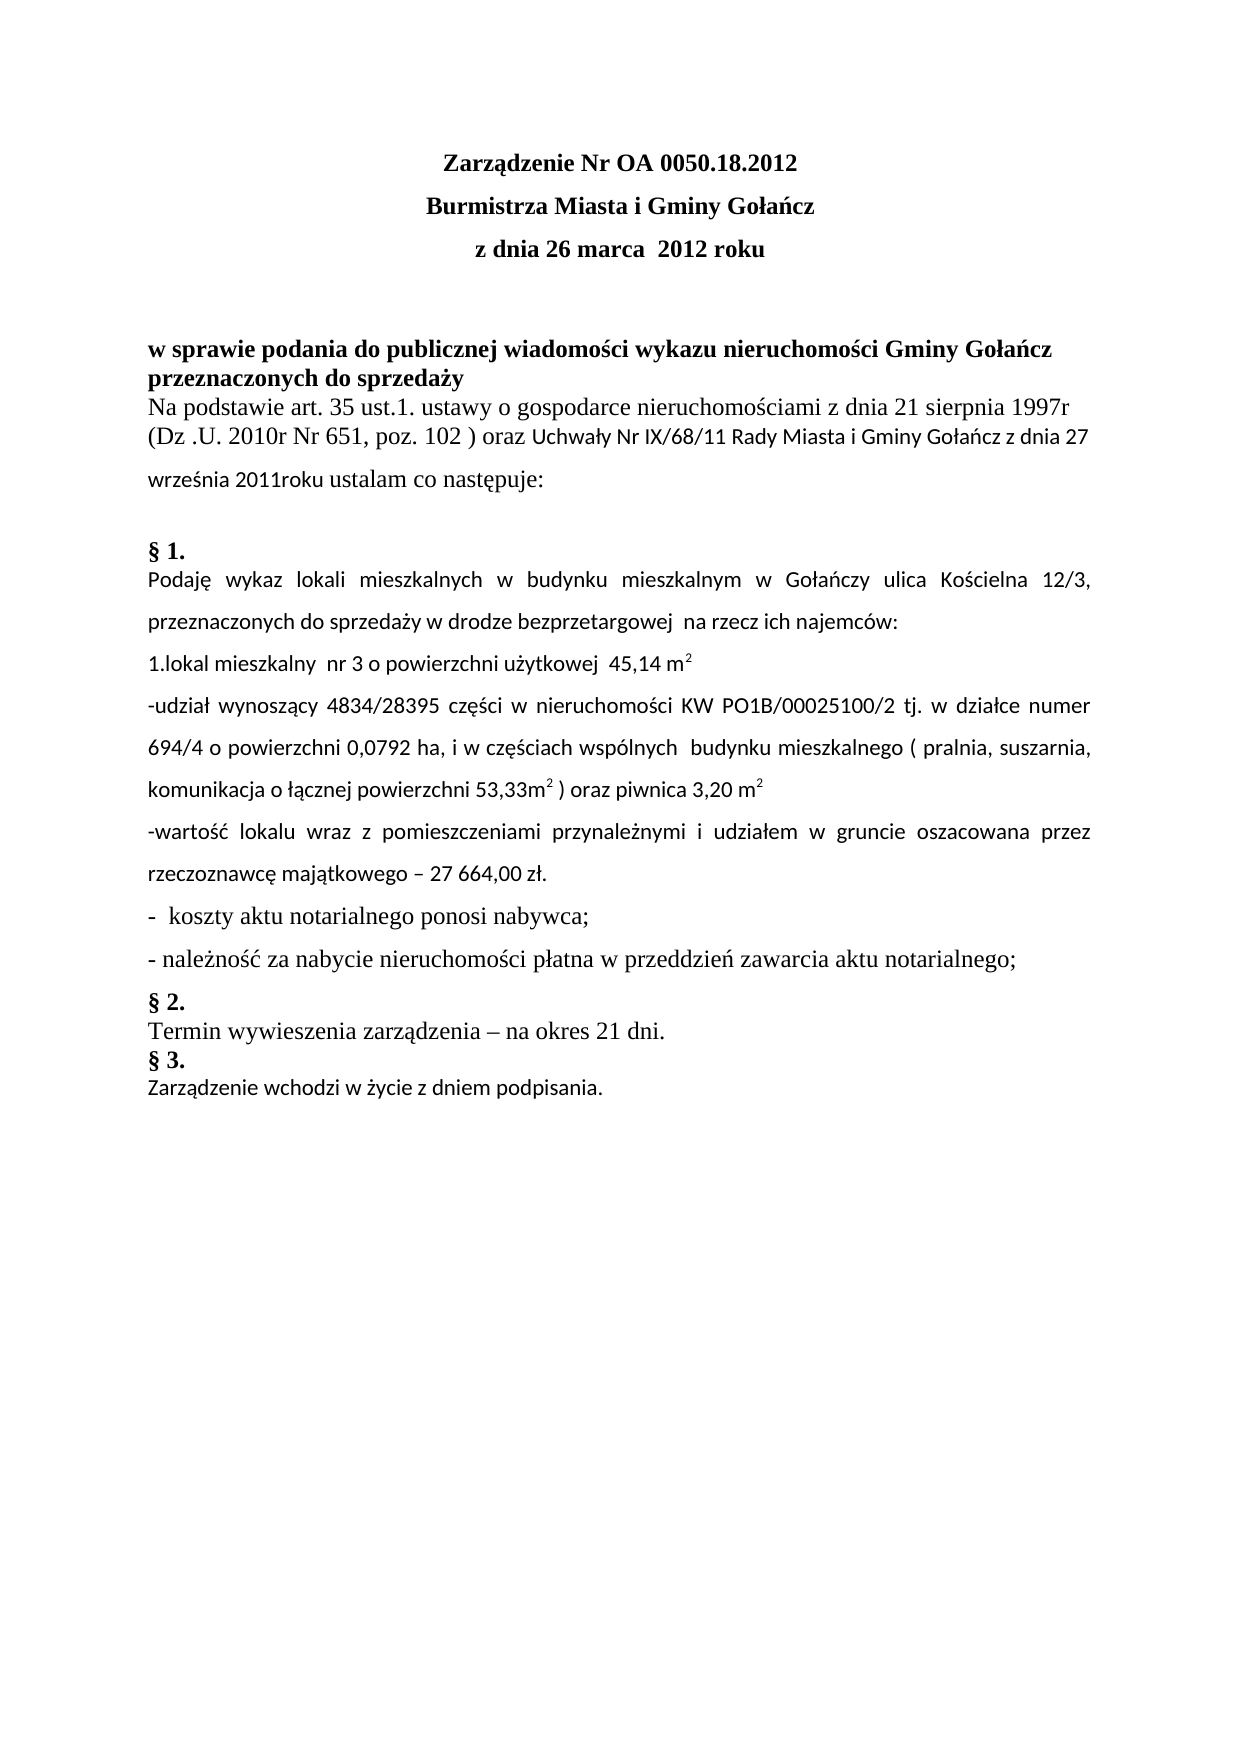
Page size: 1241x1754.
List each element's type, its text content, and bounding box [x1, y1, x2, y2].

text Burmistrza Miasta i Gminy Gołańcz [148, 191, 1093, 219]
text w sprawie podania do publicznej wiadomości wykazu nieruchomości Gminy Gołańcz przeznaczonych do sprzedaży [148, 334, 1093, 392]
text Na podstawie art. 35 ust.1. ustawy o gospodarce nieruchomościami z dnia 21 sierpnia 1997r [148, 392, 1093, 421]
text § 1. [148, 536, 1093, 565]
text Zarządzenie wchodzi w życie z dniem podpisania. [148, 1073, 1093, 1102]
text 1.lokal mieszkalny nr 3 o powierzchni użytkowej 45,14 m2 [148, 649, 1093, 677]
text -udział wynoszący 4834/28395 części w nieruchomości KW PO1B/00025100/2 tj. w działce numer 694/4 o powierzchni 0,0792 ha, i w częściach wspólnych budynku mieszkalnego ( pralnia, suszarnia, komunikacja o łącznej powierzchni 53,33m2 ) oraz piwnica 3,20 m2 [148, 691, 1093, 803]
text - należność za nabycie nieruchomości płatna w przeddzień zawarcia aktu notarialnego; [148, 944, 1093, 973]
text - koszty aktu notarialnego ponosi nabywca; [148, 901, 1093, 930]
text § 2. [148, 987, 1093, 1016]
text Termin wywieszenia zarządzenia – na okres 21 dni. [148, 1016, 1093, 1045]
text § 3. [148, 1045, 1093, 1073]
text -wartość lokalu wraz z pomieszczeniami przynależnymi i udziałem w gruncie oszacowana przez rzeczoznawcę majątkowego – 27 664,00 zł. [148, 817, 1093, 887]
text Podaję wykaz lokali mieszkalnych w budynku mieszkalnym w Gołańczy ulica Kościelna 12/3, przeznaczonych do sprzedaży w drodze bezprzetargowej na rzecz ich najemców: [148, 565, 1093, 635]
text (Dz .U. 2010r Nr 651, poz. 102 ) oraz Uchwały Nr IX/68/11 Rady Miasta i Gminy Gołańcz z dnia 27 września 2011roku ustalam co następuje: [148, 421, 1093, 493]
text z dnia 26 marca 2012 roku [148, 234, 1093, 263]
text Zarządzenie Nr OA 0050.18.2012 [148, 148, 1093, 176]
